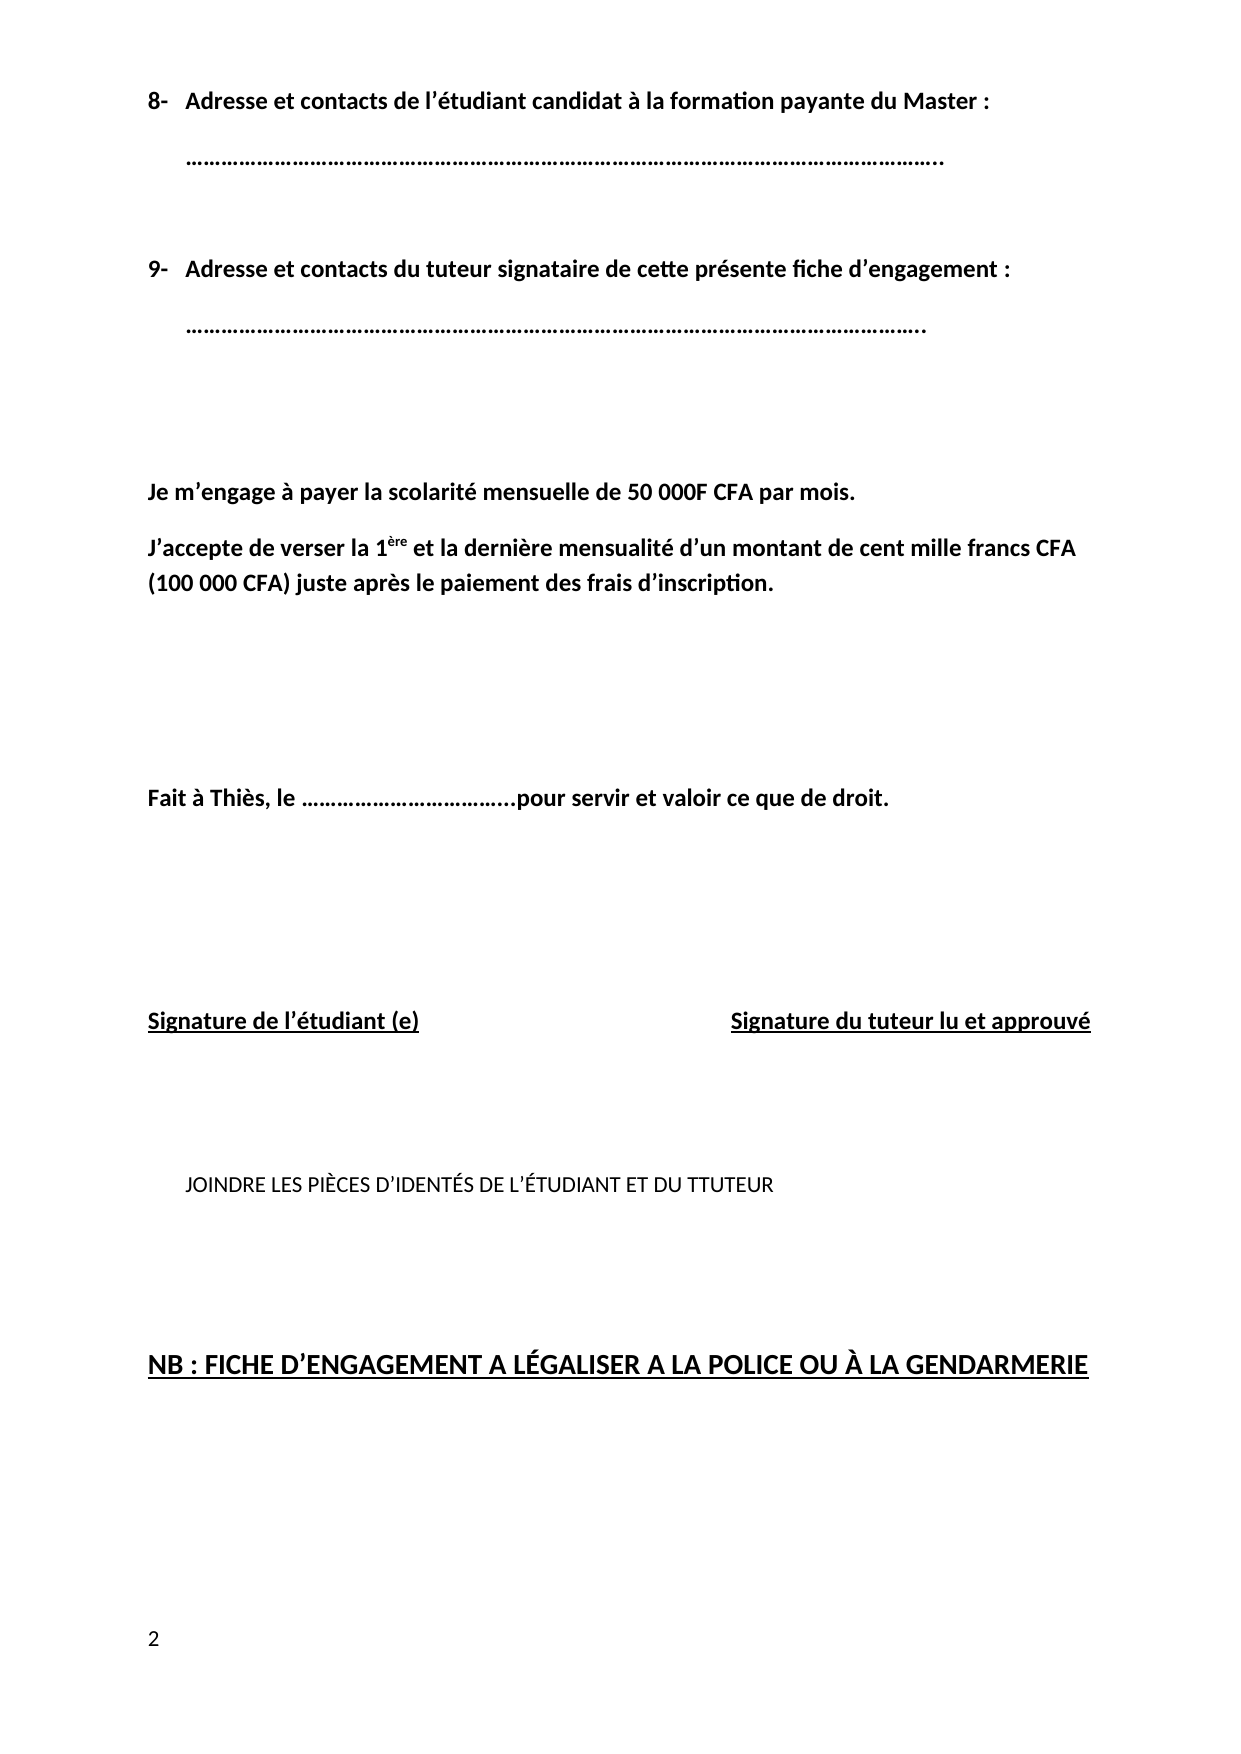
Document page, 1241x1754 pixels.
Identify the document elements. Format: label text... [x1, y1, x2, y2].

list Adresse et contacts du tuteur signataire de cette présente fiche d’engagement : [148, 253, 1092, 283]
text J’accepte de verser la 1ère et la dernière mensualité d’un montant de cent mille francs CFA (100 000 CFA) juste après le paiement des frais d’inscription. [148, 532, 1092, 598]
text Fait à Thiès, le ……………………………...pour servir et valoir ce que de droit. [148, 782, 1092, 812]
text …………………………………………………………………………………………………………….. [185, 309, 1092, 339]
text NB : FICHE D’ENGAGEMENT A LÉGALISER A LA POLICE OU À LA GENDARMERIE [148, 1346, 1092, 1382]
text JOINDRE LES PIÈCES D’IDENTÉS DE L’ÉTUDIANT ET DU TTUTEUR [185, 1170, 1092, 1198]
list Adresse et contacts de l’étudiant candidat à la formation payante du Master : [148, 85, 1092, 116]
text Je m’engage à payer la scolarité mensuelle de 50 000F CFA par mois. [148, 476, 1092, 507]
text Signature de l’étudiant (e) Signature du tuteur lu et approuvé [148, 1005, 1092, 1036]
text ……………………………………………………………………………………………………………….. [185, 141, 1092, 172]
